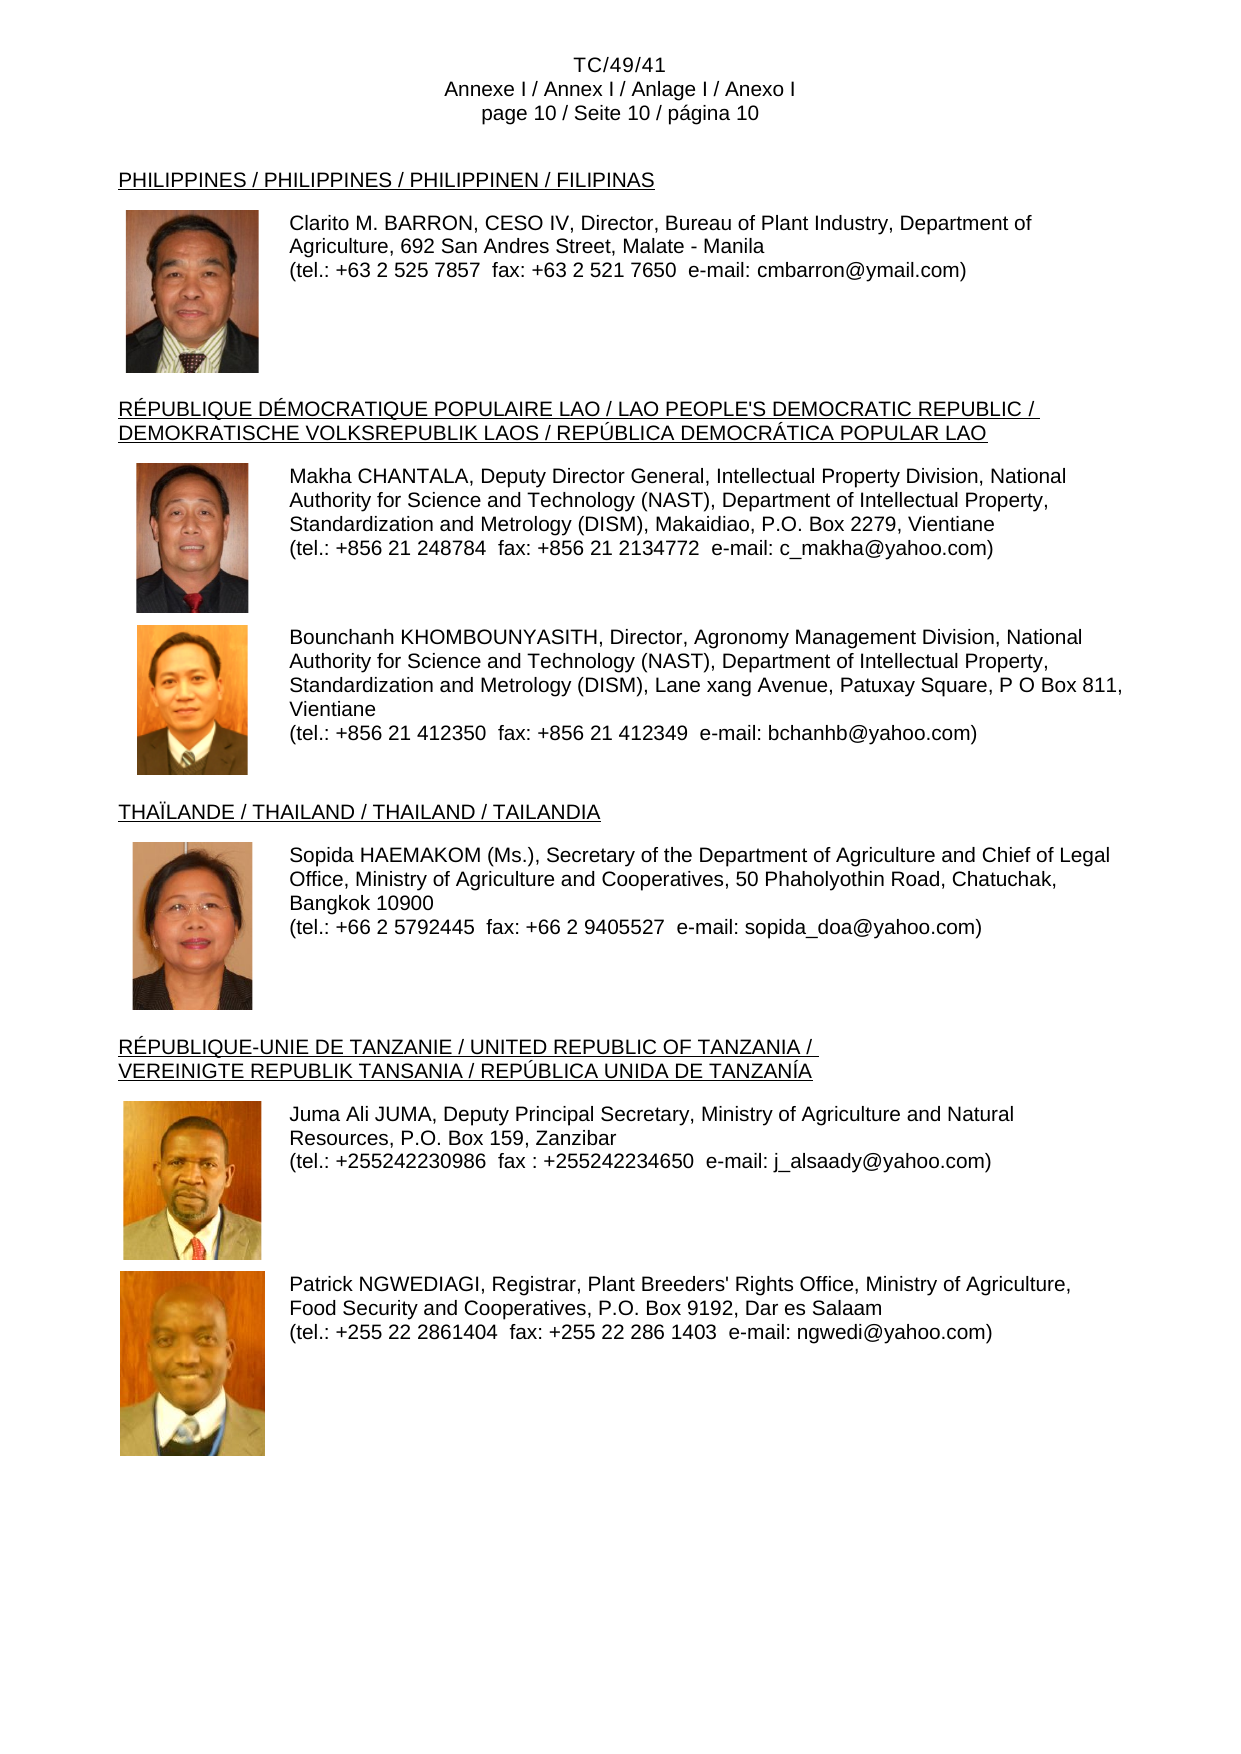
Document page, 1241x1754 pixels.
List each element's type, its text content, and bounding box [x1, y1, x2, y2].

table_cell [107, 458, 278, 619]
table_cell [107, 619, 278, 781]
table_cell [107, 204, 278, 378]
picture [136, 463, 249, 613]
picture [123, 1101, 262, 1260]
table_cell THAÏLANDE / THAILAND / THAILAND / TAILANDIA [107, 781, 1136, 836]
table_cell [107, 836, 278, 1016]
table_cell [107, 1265, 278, 1462]
table_cell Philippines / Philippines / Philippinen / Filipinas [107, 149, 1136, 204]
table_cell Patrick NGWEDIAGI, Registrar, Plant Breeders' Rights Office, Ministry of Agriculture, Food Security and Cooperatives, P.O. Box 9192, Dar es Salaam (tel.: +255 22 2861404 fax: +255 22 286 1403 e-mail: ngwedi@yahoo.com) [278, 1265, 1133, 1462]
picture [120, 1271, 265, 1456]
table_cell Sopida HAEMAKOM (Ms.), Secretary of the Department of Agriculture and Chief of Legal Office, Ministry of Agriculture and Cooperatives, 50 Phaholyothin Road, Chatuchak, Bangkok 10900 (tel.: +66 2 5792445 fax: +66 2 9405527 e-mail: sopida_doa@yahoo.com) [278, 836, 1136, 1016]
table_cell RÉPUBLIQUE-UNIE DE TANZANIE / UNITED REPUBLIC OF TANZANIA / VEREINIGTE REPUBLIK TANSANIA / REPÚBLICA UNIDA DE TANZANÍA [107, 1016, 1133, 1095]
table_cell Bounchanh KHOMBOUNYASITH, Director, Agronomy Management Division, National Authority for Science and Technology (NAST), Department of Intellectual Property, Standardization and Metrology (DISM), Lane xang Avenue, Patuxay Square, P O Box 811, Vientiane (tel.: +856 21 412350 fax: +856 21 412349 e-mail: bchanhb@yahoo.com) [278, 619, 1136, 781]
picture [132, 842, 253, 1010]
table_cell [107, 1095, 278, 1265]
picture [125, 210, 259, 373]
table_cell RÉPUBLIQUE DÉMOCRATIQUE POPULAIRE LAO / LAO PEOPLE'S DEMOCRATIC REPUBLIC / DEMOKRATISCHE VOLKSREPUBLIK LAOS / REPÚBLICA DEMOCRÁTICA POPULAR LAO [107, 379, 1136, 458]
picture [137, 625, 248, 775]
table_cell Clarito M. BARRON, CESO IV, Director, Bureau of Plant Industry, Department of Agriculture, 692 San Andres Street, Malate - Manila (tel.: +63 2 525 7857 fax: +63 2 521 7650 e-mail: cmbarron@ymail.com) [278, 204, 1136, 378]
table_cell Juma Ali JUMA, Deputy Principal Secretary, Ministry of Agriculture and Natural Resources, P.O. Box 159, Zanzibar (tel.: +255242230986 fax : +255242234650 e-mail: j_alsaady@yahoo.com) [278, 1095, 1133, 1265]
table_cell Makha CHANTALA, Deputy Director General, Intellectual Property Division, National Authority for Science and Technology (NAST), Department of Intellectual Property, Standardization and Metrology (DISM), Makaidiao, P.O. Box 2279, Vientiane (tel.: +856 21 248784 fax: +856 21 2134772 e-mail: c_makha@yahoo.com) [278, 458, 1136, 619]
